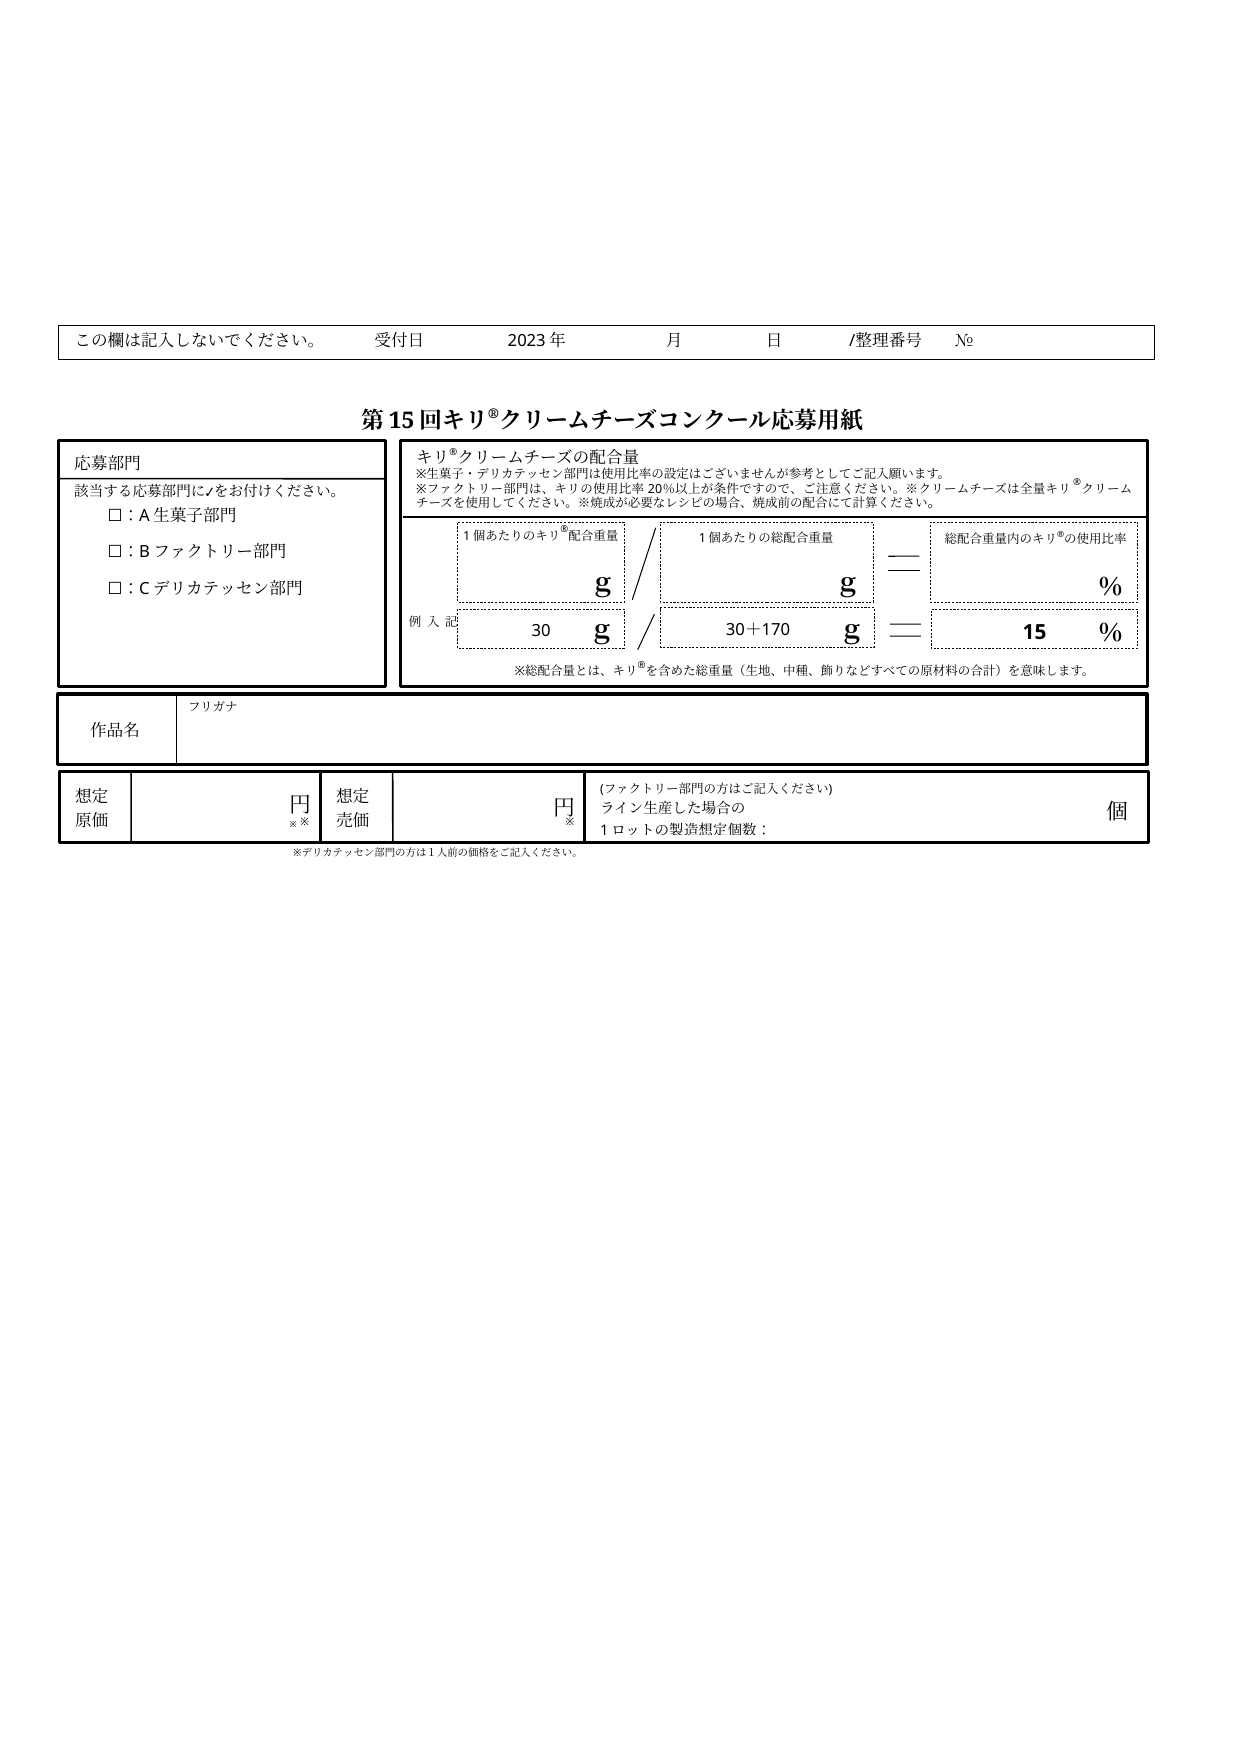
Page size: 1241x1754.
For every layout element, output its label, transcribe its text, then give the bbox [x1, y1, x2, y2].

text 第15回キリ®クリームチーズコンクール応募用紙 [59, 400, 1165, 438]
